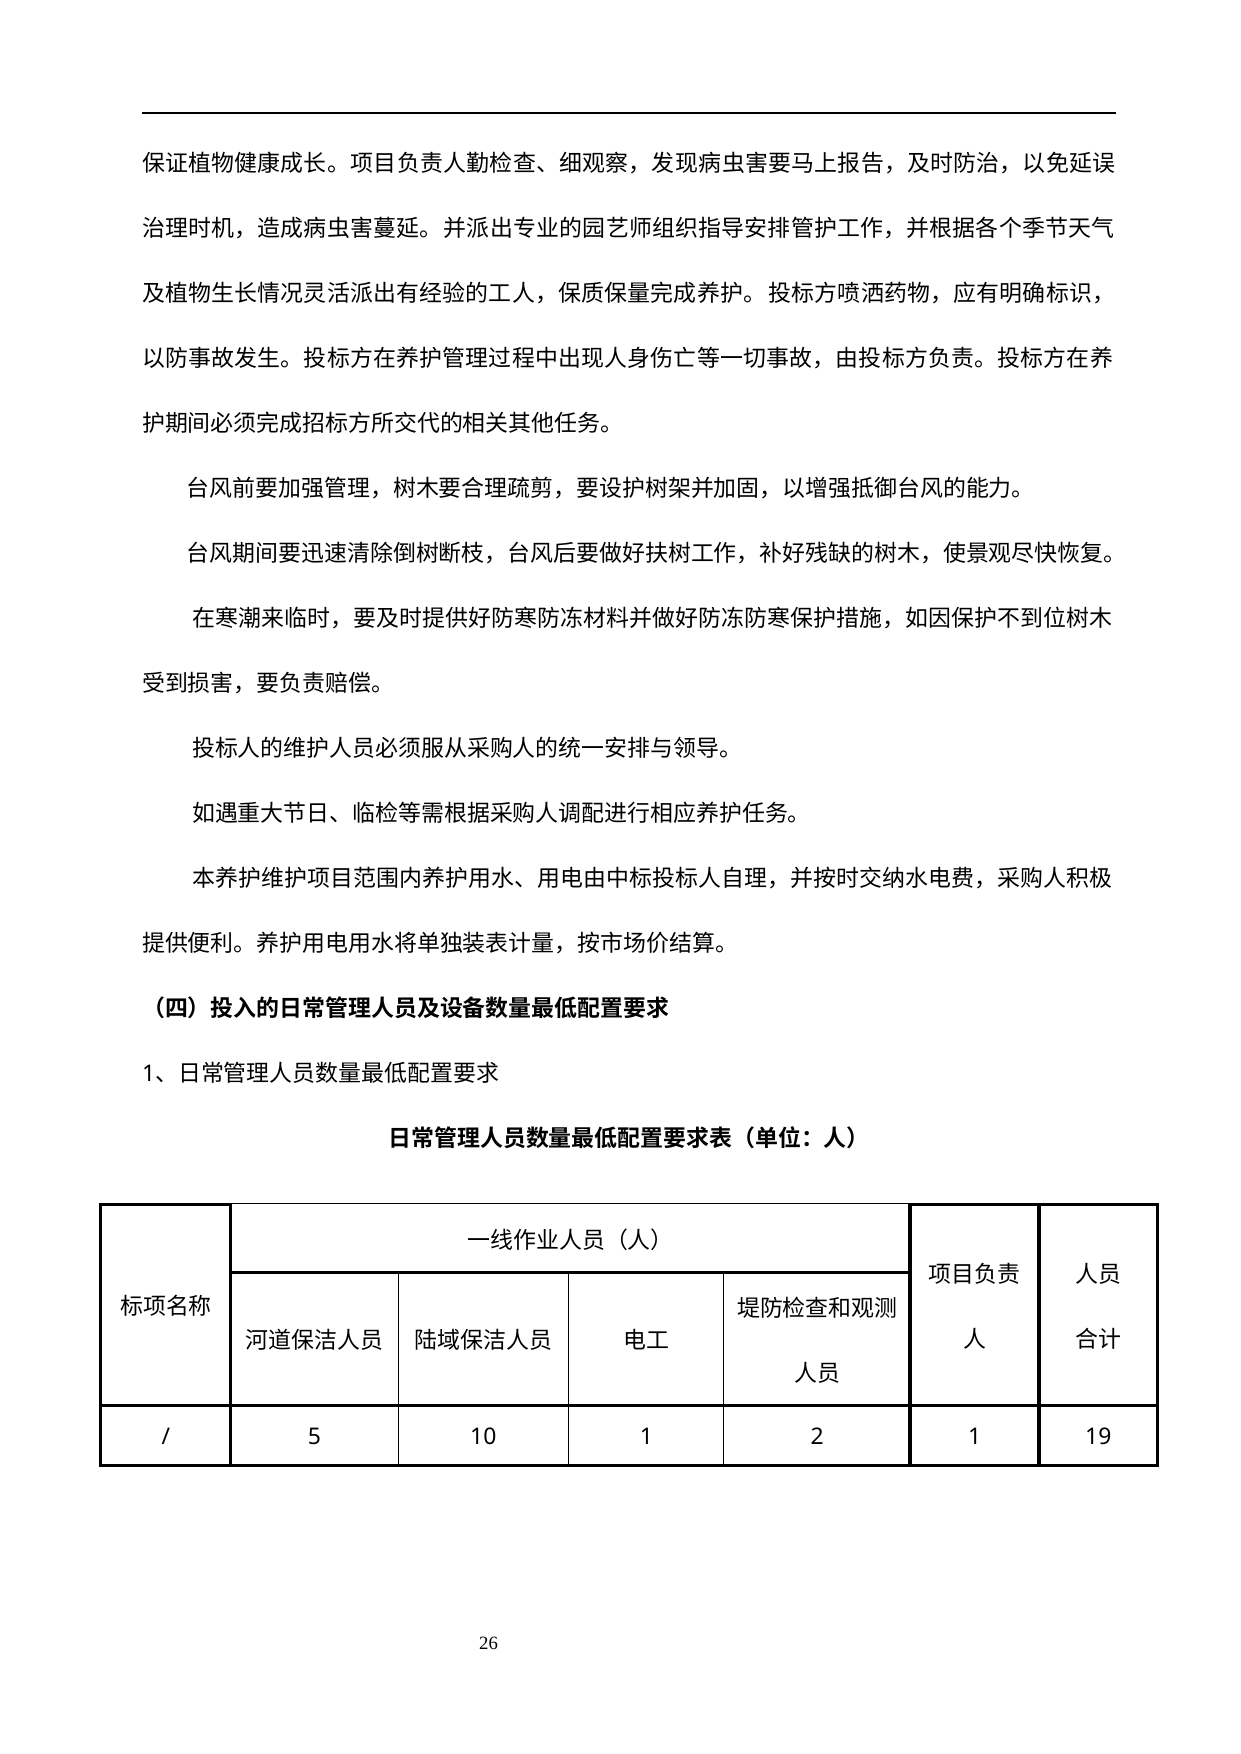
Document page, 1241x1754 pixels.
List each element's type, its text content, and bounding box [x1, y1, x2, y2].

table_cell 河道保洁人员 [232, 1274, 398, 1404]
text 在寒潮来临时，要及时提供好防寒防冻材料并做好防冻防寒保护措施，如因保护不到位树木受到损害，要负责赔偿。 [142, 584, 1116, 714]
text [142, 129, 1116, 454]
table_header 人员 合计 [1041, 1206, 1156, 1404]
table_cell 1 [912, 1407, 1037, 1464]
table_cell 陆域保洁人员 [399, 1274, 568, 1404]
table_header 项目负责人 [912, 1206, 1037, 1404]
table_cell 10 [399, 1407, 568, 1464]
table_header 标项名称 [102, 1206, 229, 1404]
table_cell / [102, 1407, 229, 1464]
text 台风期间要迅速清除倒树断枝，台风后要做好扶树工作，补好残缺的树木，使景观尽快恢复。 [142, 519, 1116, 584]
text 本养护维护项目范围内养护用水、用电由中标投标人自理，并按时交纳水电费，采购人积极提供便利。养护用电用水将单独装表计量，按市场价结算。 [142, 844, 1116, 974]
table_cell 1 [569, 1407, 723, 1464]
table_cell 5 [232, 1407, 398, 1464]
table_cell 堤防检查和观测人员 [724, 1274, 908, 1404]
text 如遇重大节日、临检等需根据采购人调配进行相应养护任务。 [142, 779, 1116, 844]
text 1、日常管理人员数量最低配置要求 [142, 1039, 1116, 1104]
table_cell 2 [724, 1407, 908, 1464]
table_cell 19 [1041, 1407, 1156, 1464]
text （四）投入的日常管理人员及设备数量最低配置要求 [142, 974, 1116, 1039]
table_header 一线作业人员（人） [232, 1204, 908, 1271]
table_cell 电工 [569, 1274, 723, 1404]
text 日常管理人员数量最低配置要求表（单位：人） [142, 1104, 1116, 1169]
text 台风前要加强管理，树木要合理疏剪，要设护树架并加固，以增强抵御台风的能力。 [142, 454, 1116, 519]
text 投标人的维护人员必须服从采购人的统一安排与领导。 [142, 714, 1116, 779]
